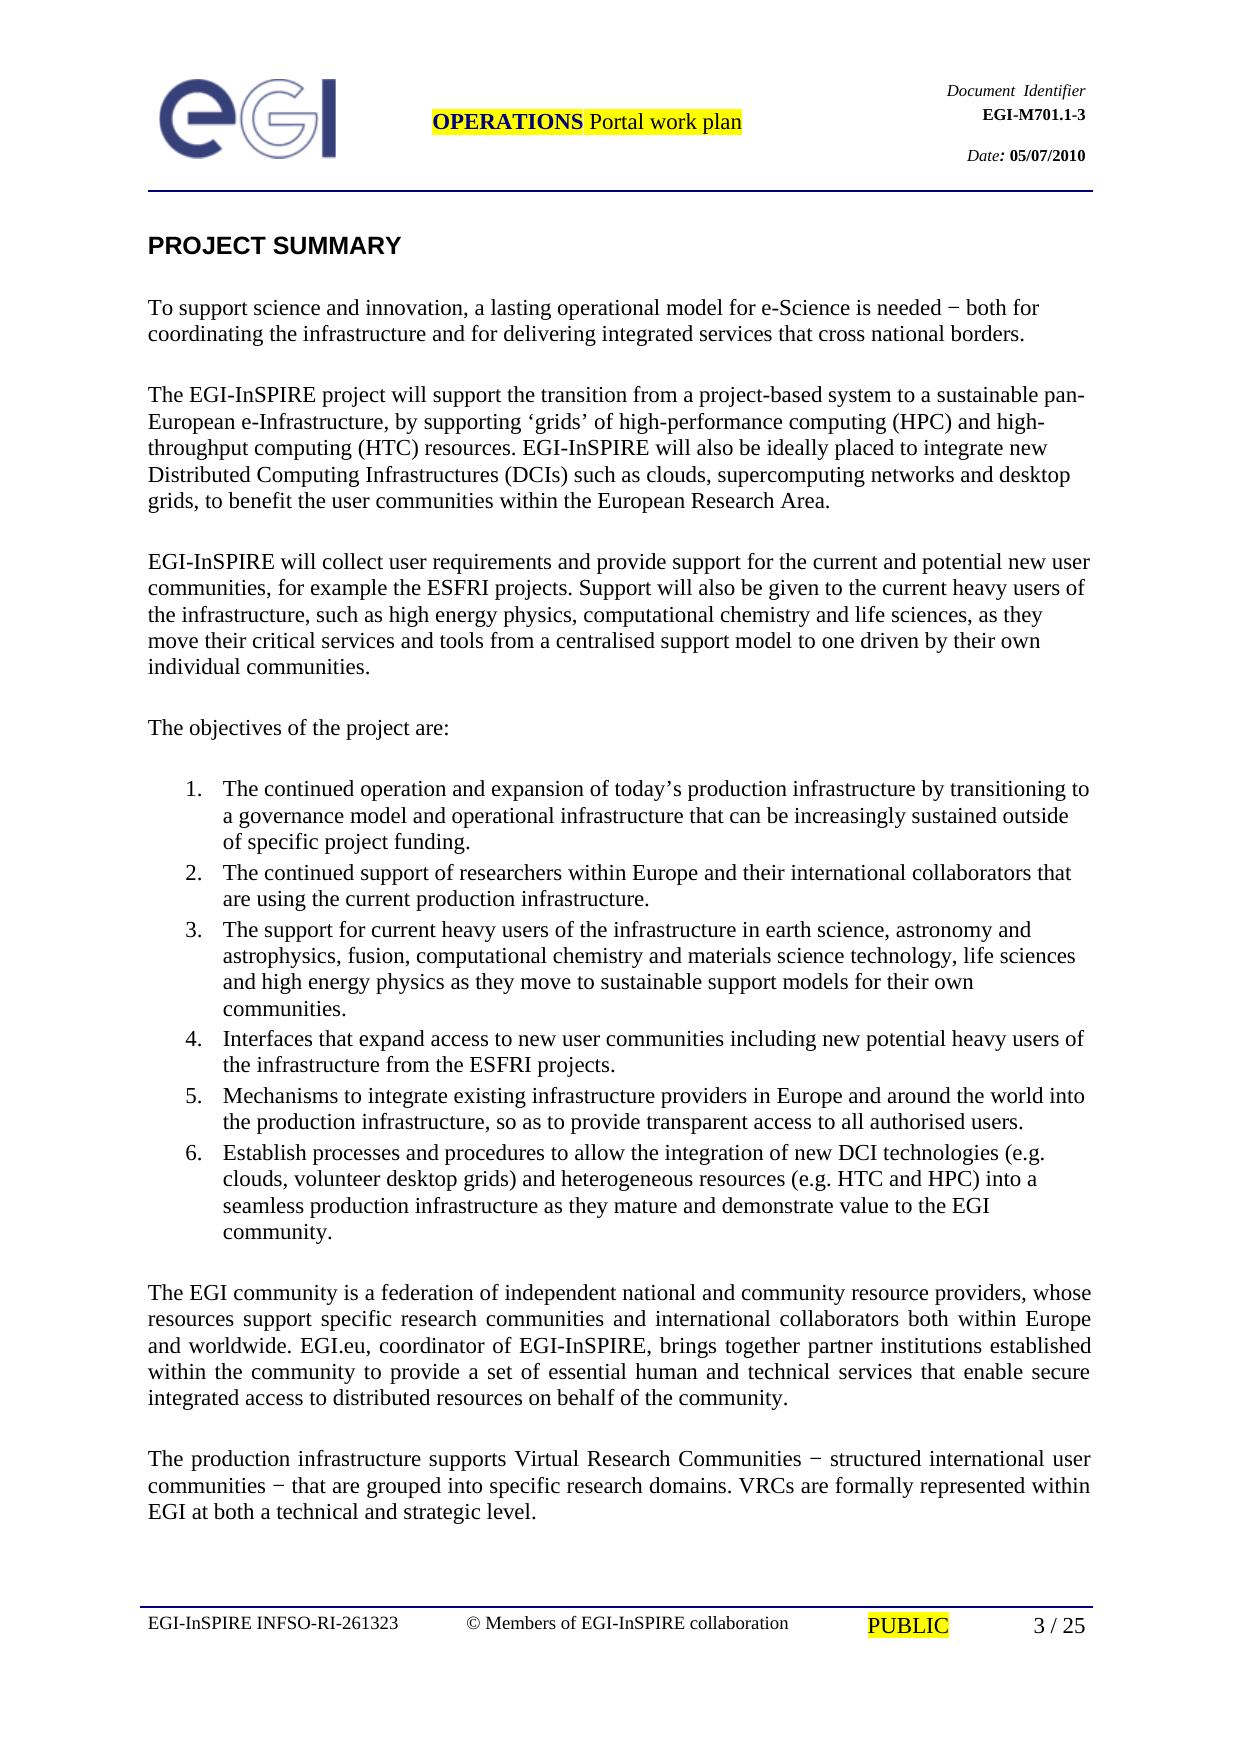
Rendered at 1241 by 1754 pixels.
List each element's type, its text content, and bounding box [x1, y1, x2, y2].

list Interfaces that expand access to new user communities including new potential heavy users of the infrastructure from the ESFRI projects. [185, 1025, 1093, 1078]
list The support for current heavy users of the infrastructure in earth science, astronomy and astrophysics, fusion, computational chemistry and materials science technology, life sciences and high energy physics as they move to sustainable support models for their own communities. [185, 916, 1093, 1021]
list Mechanisms to integrate existing infrastructure providers in Europe and around the world into the production infrastructure, so as to provide transparent access to all authorised users. [185, 1082, 1093, 1135]
text PROJECT SUMMARY [148, 231, 1093, 259]
text To support science and innovation, a lasting operational model for e-Science is needed − both for coordinating the infrastructure and for delivering integrated services that cross national borders. [148, 294, 1093, 347]
text The objectives of the project are: [148, 714, 1093, 741]
list The continued operation and expansion of today’s production infrastructure by transitioning to a governance model and operational infrastructure that can be increasingly sustained outside of specific project funding. [185, 776, 1093, 854]
text EGI-InSPIRE will collect user requirements and provide support for the current and potential new user communities, for example the ESFRI projects. Support will also be given to the current heavy users of the infrastructure, such as high energy physics, computational chemistry and life sciences, as they move their critical services and tools from a centralised support model to one driven by their own individual communities. [148, 548, 1093, 680]
text The EGI community is a federation of independent national and community resource providers, whose resources support specific research communities and international collaborators both within Europe and worldwide. EGI.eu, coordinator of EGI-InSPIRE, brings together partner institutions established within the community to provide a set of essential human and technical services that enable secure integrated access to distributed resources on behalf of the community. [148, 1279, 1093, 1411]
text The EGI-InSPIRE project will support the transition from a project-based system to a sustainable pan-European e-Infrastructure, by supporting ‘grids’ of high-performance computing (HPC) and high-throughput computing (HTC) resources. EGI-InSPIRE will also be ideally placed to integrate new Distributed Computing Infrastructures (DCIs) such as clouds, supercomputing networks and desktop grids, to benefit the user communities within the European Research Area. [148, 382, 1093, 513]
picture [159, 79, 336, 159]
list Establish processes and procedures to allow the integration of new DCI technologies (e.g. clouds, volunteer desktop grids) and heterogeneous resources (e.g. HTC and HPC) into a seamless production infrastructure as they mature and demonstrate value to the EGI community. [185, 1139, 1093, 1244]
text The production infrastructure supports Virtual Research Communities − structured international user communities − that are grouped into specific research domains. VRCs are formally represented within EGI at both a technical and strategic level. [148, 1446, 1093, 1524]
list The continued support of researchers within Europe and their international collaborators that are using the current production infrastructure. [185, 859, 1093, 911]
